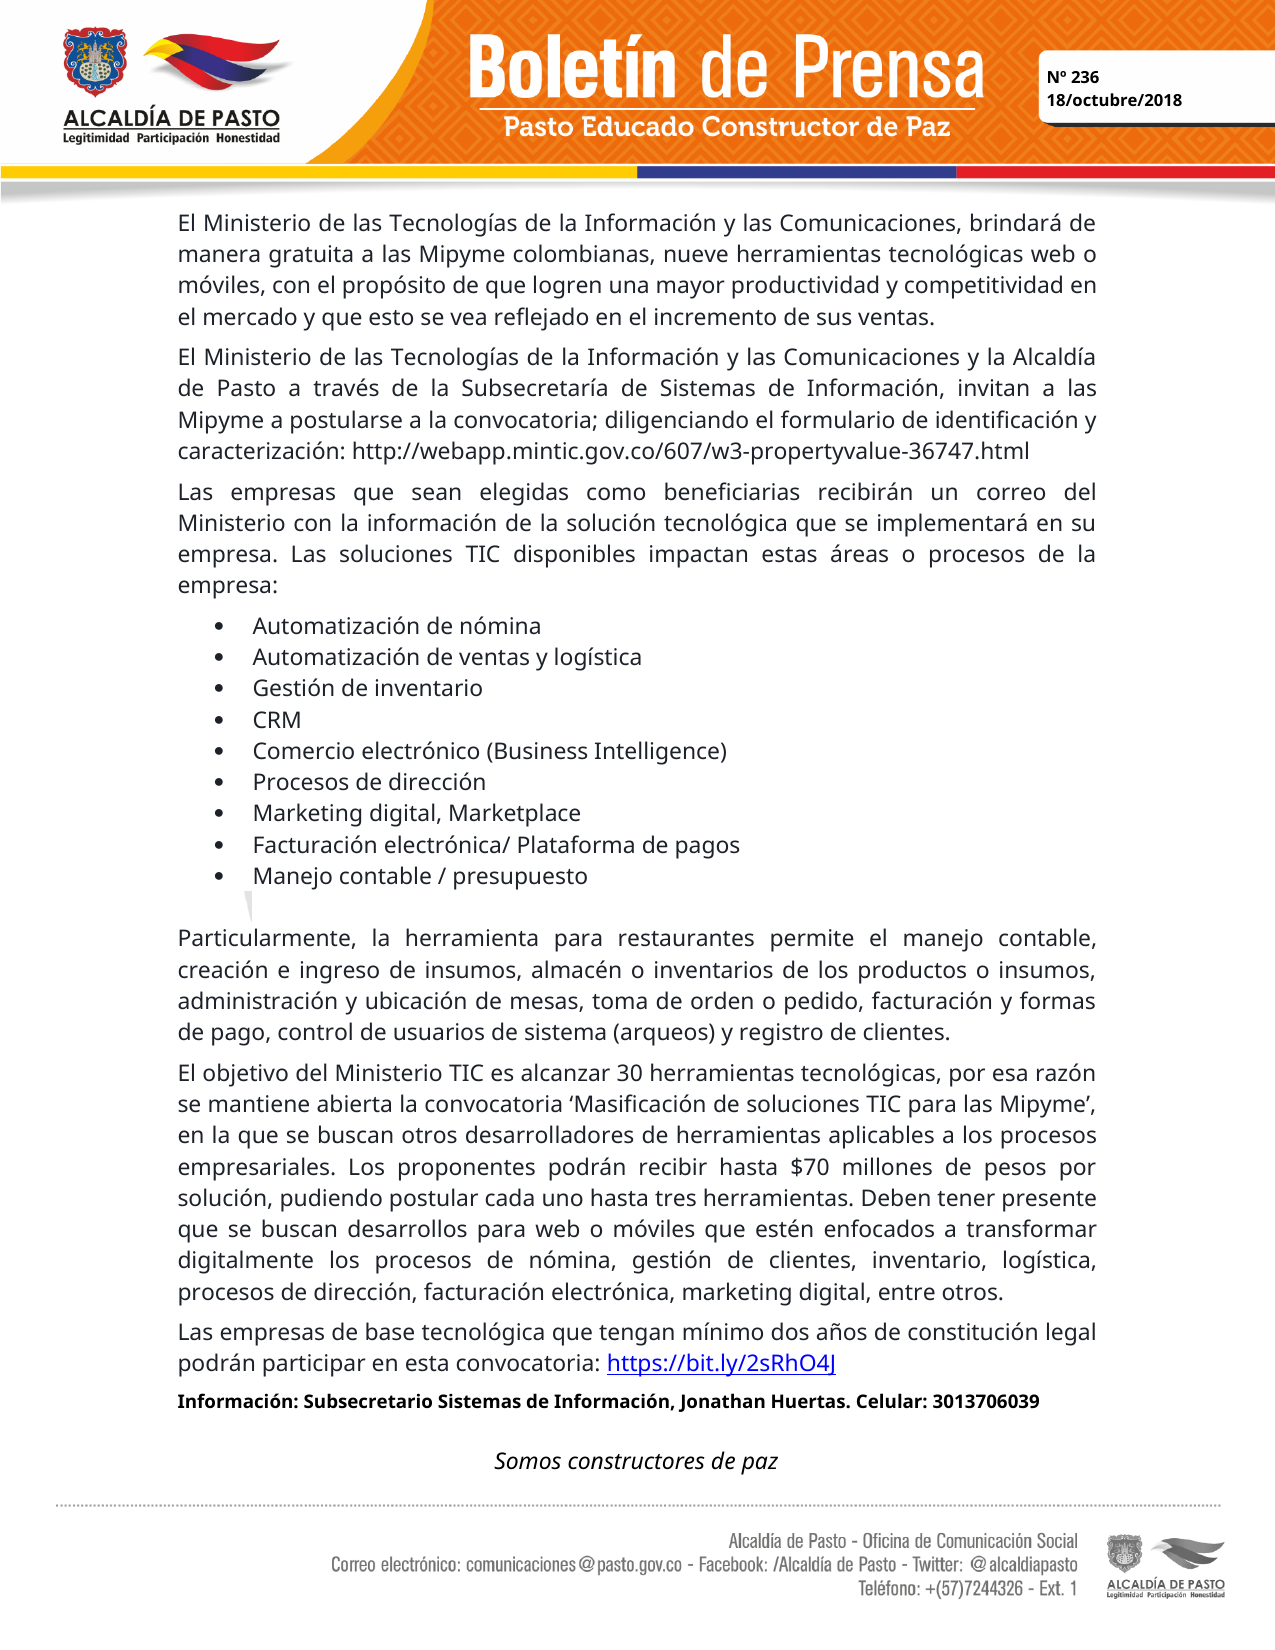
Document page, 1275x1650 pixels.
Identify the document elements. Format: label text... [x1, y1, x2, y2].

text Las empresas de base tecnológica que tengan mínimo dos años de constitución legal podrán participar en esta convocatoria: https://bit.ly/2sRhO4J [177, 1316, 1098, 1379]
list CRM [215, 704, 1098, 735]
list Comercio electrónico (Business Intelligence) [215, 735, 1098, 766]
list Gestión de inventario [215, 672, 1098, 704]
text Particularmente, la herramienta para restaurantes permite el manejo contable, creación e ingreso de insumos, almacén o inventarios de los productos o insumos, administración y ubicación de mesas, toma de orden o pedido, facturación y formas de pago, control de usuarios de sistema (arqueos) y registro de clientes. [177, 922, 1098, 1047]
list Automatización de nómina [215, 610, 1098, 641]
list Marketing digital, Marketplace [215, 797, 1098, 829]
text El Ministerio de las Tecnologías de la Información y las Comunicaciones, brindará de manera gratuita a las Mipyme colombianas, nueve herramientas tecnológicas web o móviles, con el propósito de que logren una mayor productividad y competitividad en el mercado y que esto se vea reflejado en el incremento de sus ventas. [177, 207, 1098, 332]
list Manejo contable / presupuesto [215, 860, 1098, 891]
list Facturación electrónica/ Plataforma de pagos [215, 829, 1098, 860]
text Las empresas que sean elegidas como beneficiarias recibirán un correo del Ministerio con la información de la solución tecnológica que se implementará en su empresa. Las soluciones TIC disponibles impactan estas áreas o procesos de la empresa: [177, 476, 1098, 601]
text El Ministerio de las Tecnologías de la Información y las Comunicaciones y la Alcaldía de Pasto a través de la Subsecretaría de Sistemas de Información, invitan a las Mipyme a postularse a la convocatoria; diligenciando el formulario de identificación y caracterización: http://webapp.mintic.gov.co/607/w3-propertyvalue-36747.html [177, 341, 1098, 466]
text El objetivo del Ministerio TIC es alcanzar 30 herramientas tecnológicas, por esa razón se mantiene abierta la convocatoria ‘Masificación de soluciones TIC para las Mipyme’, en la que se buscan otros desarrolladores de herramientas aplicables a los procesos empresariales. Los proponentes podrán recibir hasta $70 millones de pesos por solución, pudiendo postular cada uno hasta tres herramientas. Deben tener presente que se buscan desarrollos para web o móviles que estén enfocados a transformar digitalmente los procesos de nómina, gestión de clientes, inventario, logística, procesos de dirección, facturación electrónica, marketing digital, entre otros. [177, 1057, 1098, 1307]
list Automatización de ventas y logística [215, 641, 1098, 672]
picture [0, 0, 1275, 1645]
text Somos constructores de paz [177, 1445, 1098, 1476]
list Procesos de dirección [215, 766, 1098, 797]
text Información: Subsecretario Sistemas de Información, Jonathan Huertas. Celular: 3013706039 [177, 1388, 1098, 1413]
